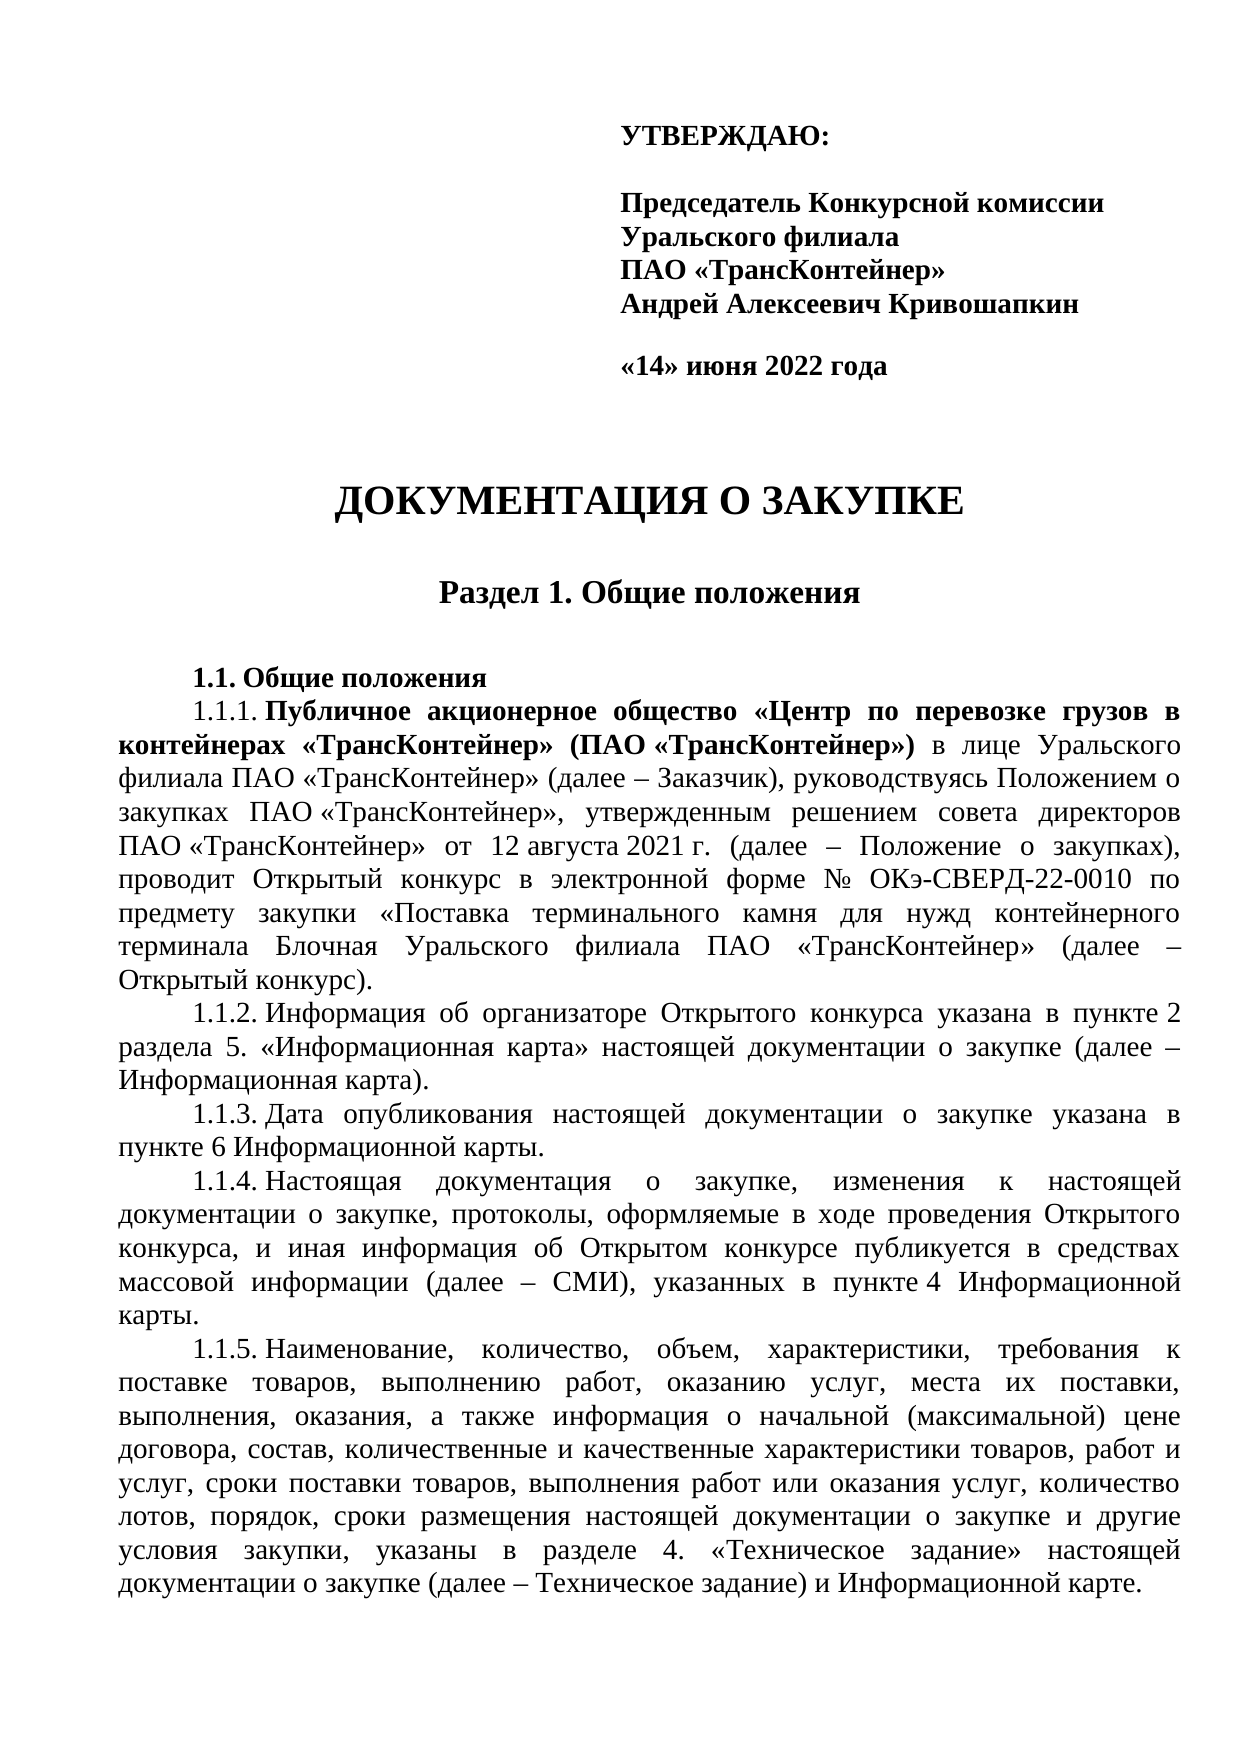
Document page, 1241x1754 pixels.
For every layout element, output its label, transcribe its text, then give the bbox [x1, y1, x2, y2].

text «14» июня 2022 года [620, 348, 1181, 382]
text Раздел 1. Общие положения [118, 573, 1181, 611]
list Информация об организаторе Открытого конкурса указана в пункте 2 раздела 5. «Информационная карта» настоящей документации о закупке (далее – Информационная карта). [118, 995, 1181, 1096]
list Настоящая документация о закупке, изменения к настоящей документации о закупке, протоколы, оформляемые в ходе проведения Открытого конкурса, и иная информация об Открытом конкурсе публикуется в средствах массовой информации (далее – СМИ), указанных в пункте 4 Информационной карты. [118, 1163, 1181, 1331]
list Публичное акционерное общество «Центр по перевозке грузов в контейнерах «ТрансКонтейнер» (ПАО «ТрансКонтейнер») в лице Уральского филиала ПАО «ТрансКонтейнер» (далее – Заказчик), руководствуясь Положением о закупках ПАО «ТрансКонтейнер», утвержденным решением совета директоров ПАО «ТрансКонтейнер» от 12 августа 2021 г. (далее – Положение о закупках), проводит Открытый конкурс в электронной форме № ОКэ-СВЕРД-22-0010 по предмету закупки «Поставка терминального камня для нужд контейнерного терминала Блочная Уральского филиала ПАО «ТрансКонтейнер» (далее – Открытый конкурс). [118, 693, 1181, 995]
list Общие положения [118, 660, 1181, 693]
text УТВЕРЖДАЮ: [620, 118, 1181, 152]
text ДОКУМЕНТАЦИЯ О ЗАКУПКЕ [118, 476, 1181, 523]
text Председатель Конкурсной комиссии Уральского филиала ПАО «ТрансКонтейнер» [620, 185, 1181, 286]
list Наименование, количество, объем, характеристики, требования к поставке товаров, выполнению работ, оказанию услуг, места их поставки, выполнения, оказания, а также информация о начальной (максимальной) цене договора, состав, количественные и качественные характеристики товаров, работ и услуг, сроки поставки товаров, выполнения работ или оказания услуг, количество лотов, порядок, сроки размещения настоящей документации о закупке и другие условия закупки, указаны в разделе 4. «Техническое задание» настоящей документации о закупке (далее – Техническое задание) и Информационной карте. [118, 1331, 1181, 1599]
text Андрей Алексеевич Кривошапкин [620, 286, 1181, 319]
list Дата опубликования настоящей документации о закупке указана в пункте 6 Информационной карты. [118, 1096, 1181, 1163]
